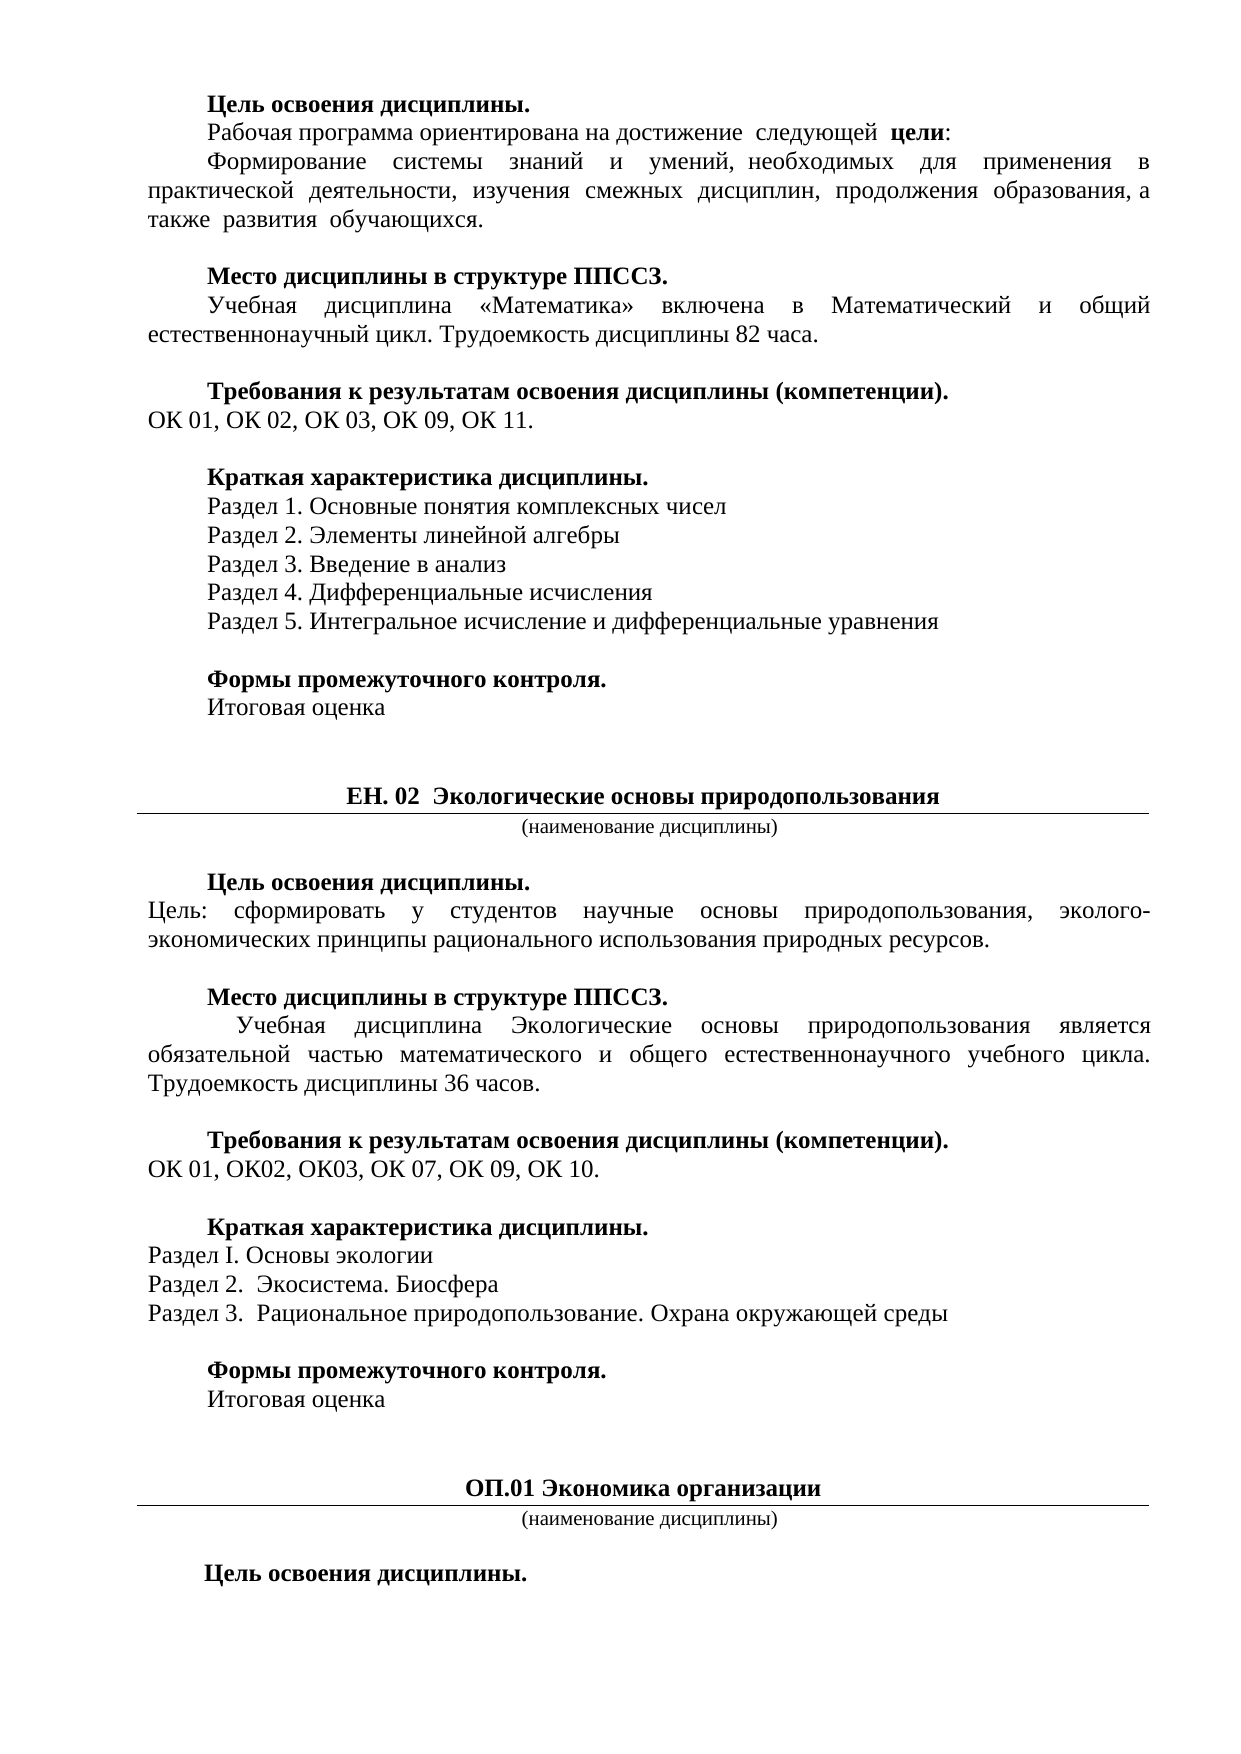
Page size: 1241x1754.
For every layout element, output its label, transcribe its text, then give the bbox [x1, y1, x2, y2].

text Рабочая программа ориентирована на достижение следующей цели: [148, 117, 1152, 146]
text Цель освоения дисциплины. [148, 89, 1152, 117]
text ОК 01, ОК 02, ОК 03, ОК 09, ОК 11. [148, 405, 1152, 434]
text Раздел 2. Элементы линейной алгебры [148, 520, 1152, 549]
text Раздел 3. Рациональное природопользование. Охрана окружающей среды [148, 1298, 1152, 1327]
text Раздел 2. Экосистема. Биосфера [148, 1269, 1152, 1298]
text Итоговая оценка [148, 692, 1152, 721]
text Требования к результатам освоения дисциплины (компетенции). [148, 376, 1152, 405]
text Краткая характеристика дисциплины. [148, 1212, 1152, 1240]
text Место дисциплины в структуре ППССЗ. [148, 982, 1152, 1010]
text Раздел 4. Дифференциальные исчисления [148, 577, 1152, 606]
text Формирование системы знаний и умений, необходимых для применения в практической деятельности, изучения смежных дисциплин, продолжения образования, а также развития обучающихся. [148, 146, 1152, 232]
text Учебная дисциплина «Математика» включена в Математический и общий естественнонаучный цикл. Трудоемкость дисциплины 82 часа. [148, 290, 1152, 347]
text (наименование дисциплины) [148, 814, 1152, 838]
text Раздел 5. Интегральное исчисление и дифференциальные уравнения [148, 606, 1152, 635]
text Место дисциплины в структуре ППССЗ. [148, 261, 1152, 290]
text Цель освоения дисциплины. [148, 867, 1152, 895]
text Требования к результатам освоения дисциплины (компетенции). [148, 1125, 1152, 1154]
text Цель освоения дисциплины. [148, 1558, 1152, 1587]
text Итоговая оценка [148, 1384, 1152, 1413]
table_header ЕН. 02 Экологические основы природопользования [137, 779, 1149, 813]
text Цель: сформировать у студентов научные основы природопользования, эколого-экономических принципы рационального использования природных ресурсов. [148, 895, 1152, 953]
text ОК 01, ОК02, ОК03, ОК 07, ОК 09, ОК 10. [148, 1154, 1152, 1183]
text Раздел 3. Введение в анализ [148, 549, 1152, 577]
table_header ОП.01 Экономика организации [137, 1470, 1149, 1504]
text Формы промежуточного контроля. [148, 1355, 1152, 1384]
text Краткая характеристика дисциплины. [148, 462, 1152, 491]
text Формы промежуточного контроля. [148, 664, 1152, 692]
text Раздел 1. Основные понятия комплексных чисел [148, 491, 1152, 520]
text Учебная дисциплина Экологические основы природопользования является обязательной частью математического и общего естественнонаучного учебного цикла. Трудоемкость дисциплины 36 часов. [148, 1010, 1152, 1097]
text Раздел I. Основы экологии [148, 1240, 1152, 1269]
text (наименование дисциплины) [148, 1506, 1152, 1530]
